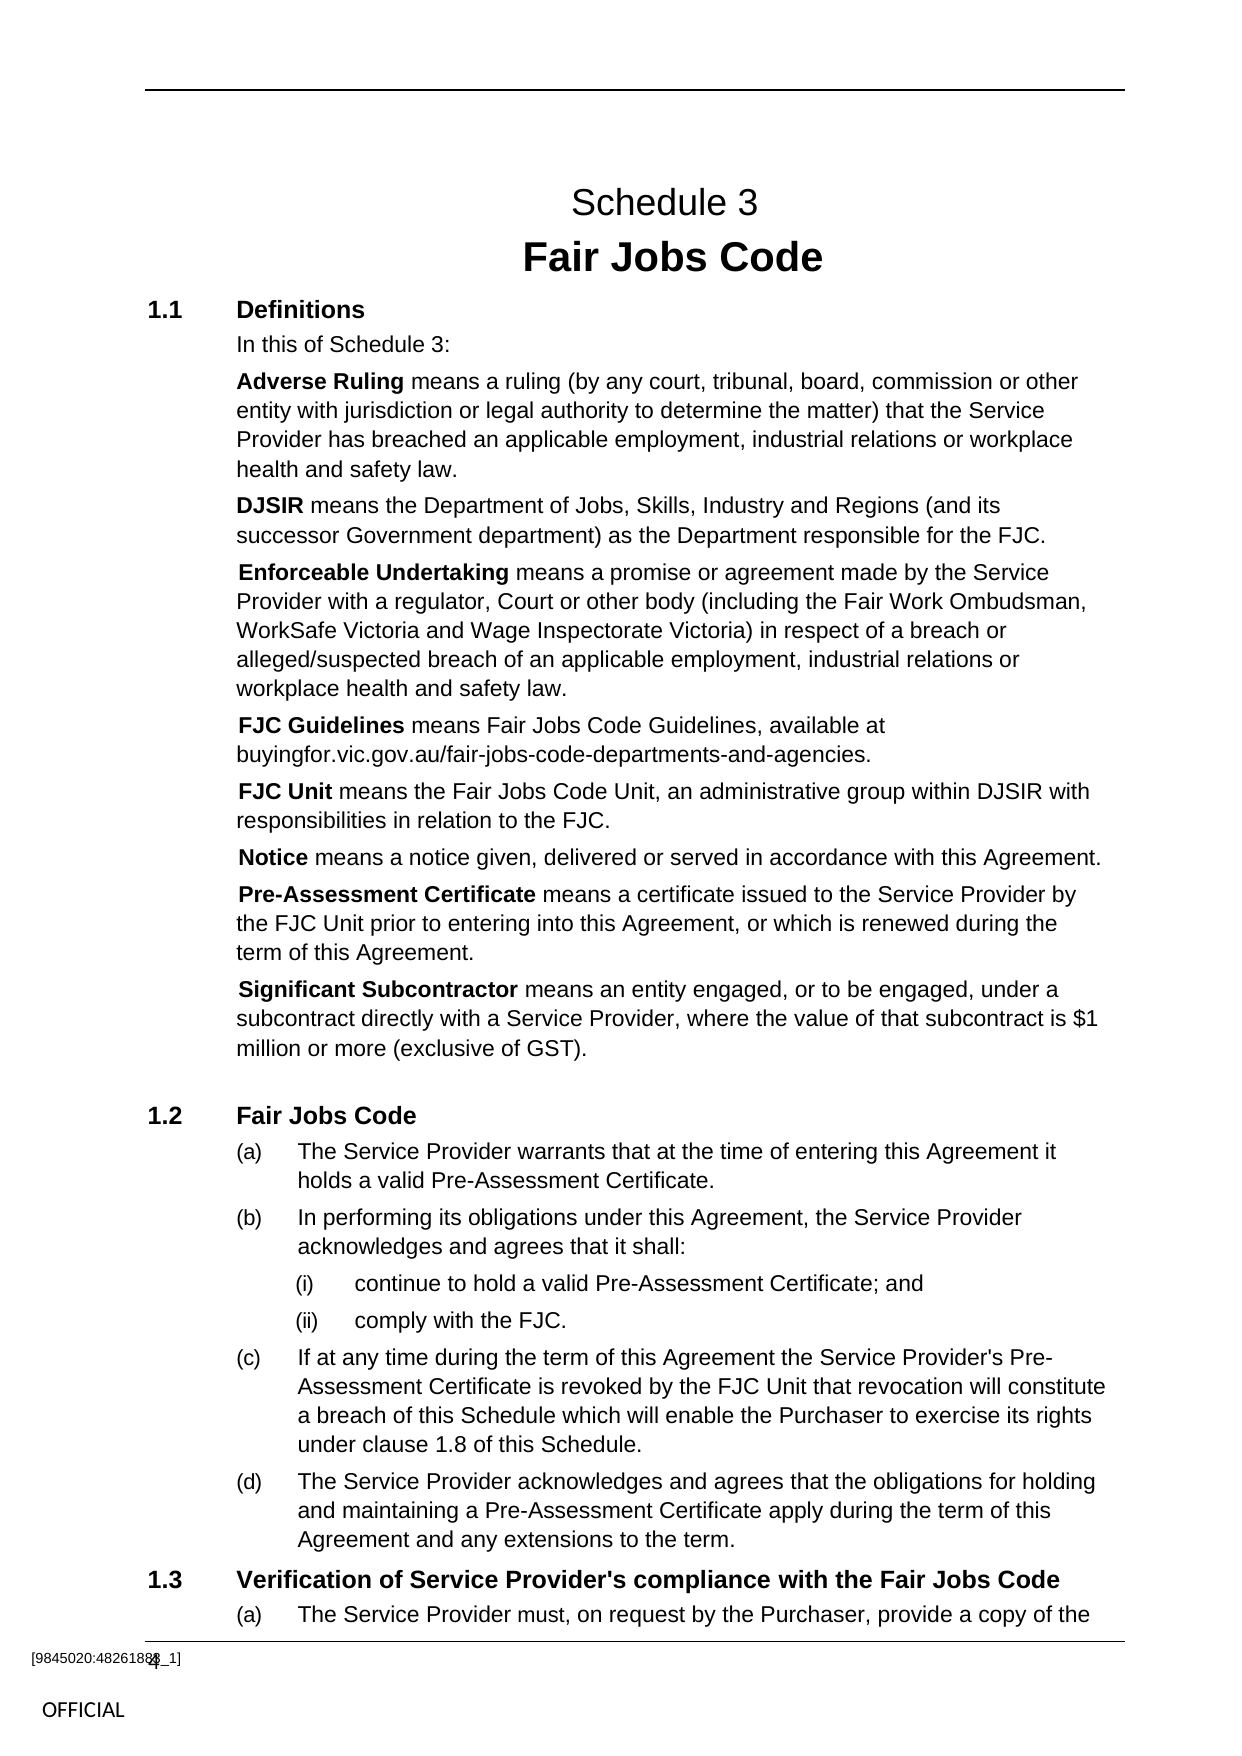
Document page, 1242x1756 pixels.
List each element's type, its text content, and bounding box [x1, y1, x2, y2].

list The Service Provider acknowledges and agrees that the obligations for holding and maintaining a Pre-Assessment Certificate apply during the term of this Agreement and any extensions to the term. [236, 1468, 1109, 1553]
subtitle Fair Jobs Code [147, 1101, 1122, 1130]
text Pre-Assessment Certificate means a certificate issued to the Service Provider by the FJC Unit prior to entering into this Agreement, or which is renewed during the term of this Agreement. [236, 881, 1109, 966]
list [236, 1601, 1109, 1628]
text Fair Jobs Code [236, 232, 1109, 280]
text In this of Schedule 3: [236, 331, 1109, 358]
text Notice means a notice given, delivered or served in accordance with this Agreement. [236, 844, 1109, 871]
subtitle Schedule 3 [122, 179, 1148, 224]
list continue to hold a valid Pre-Assessment Certificate; and [295, 1270, 1109, 1296]
text Significant Subcontractor means an entity engaged, or to be engaged, under a subcontract directly with a Service Provider, where the value of that subcontract is $1 million or more (exclusive of GST). [236, 976, 1109, 1061]
text FJC Guidelines means Fair Jobs Code Guidelines, available at buyingfor.vic.gov.au/fair-jobs-code-departments-and-agencies. [236, 712, 1109, 768]
text FJC Unit means the Fair Jobs Code Unit, an administrative group within DJSIR with responsibilities in relation to the FJC. [236, 778, 1109, 834]
subtitle Definitions [147, 295, 1122, 323]
text Enforceable Undertaking means a promise or agreement made by the Service Provider with a regulator, Court or other body (including the Fair Work Ombudsman, WorkSafe Victoria and Wage Inspectorate Victoria) in respect of a breach or alleged/suspected breach of an applicable employment, industrial relations or workplace health and safety law. [236, 558, 1109, 702]
text Adverse Ruling means a ruling (by any court, tribunal, board, commission or other entity with jurisdiction or legal authority to determine the matter) that the Service Provider has breached an applicable employment, industrial relations or workplace health and safety law. [236, 368, 1109, 482]
list If at any time during the term of this Agreement the Service Provider's Pre- Assessment Certificate is revoked by the FJC Unit that revocation will constitute a breach of this Schedule which will enable the Purchaser to exercise its rights under clause 1.8 of this Schedule. [236, 1343, 1109, 1457]
list In performing its obligations under this Agreement, the Service Provider acknowledges and agrees that it shall: [236, 1204, 1109, 1259]
subtitle Verification of Service Provider's compliance with the Fair Jobs Code [147, 1565, 1122, 1594]
list The Service Provider warrants that at the time of entering this Agreement it holds a valid Pre-Assessment Certificate. [236, 1138, 1109, 1193]
list comply with the FJC. [295, 1307, 1109, 1333]
text DJSIR means the Department of Jobs, Skills, Industry and Regions (and its successor Government department) as the Department responsible for the FJC. [236, 492, 1109, 548]
